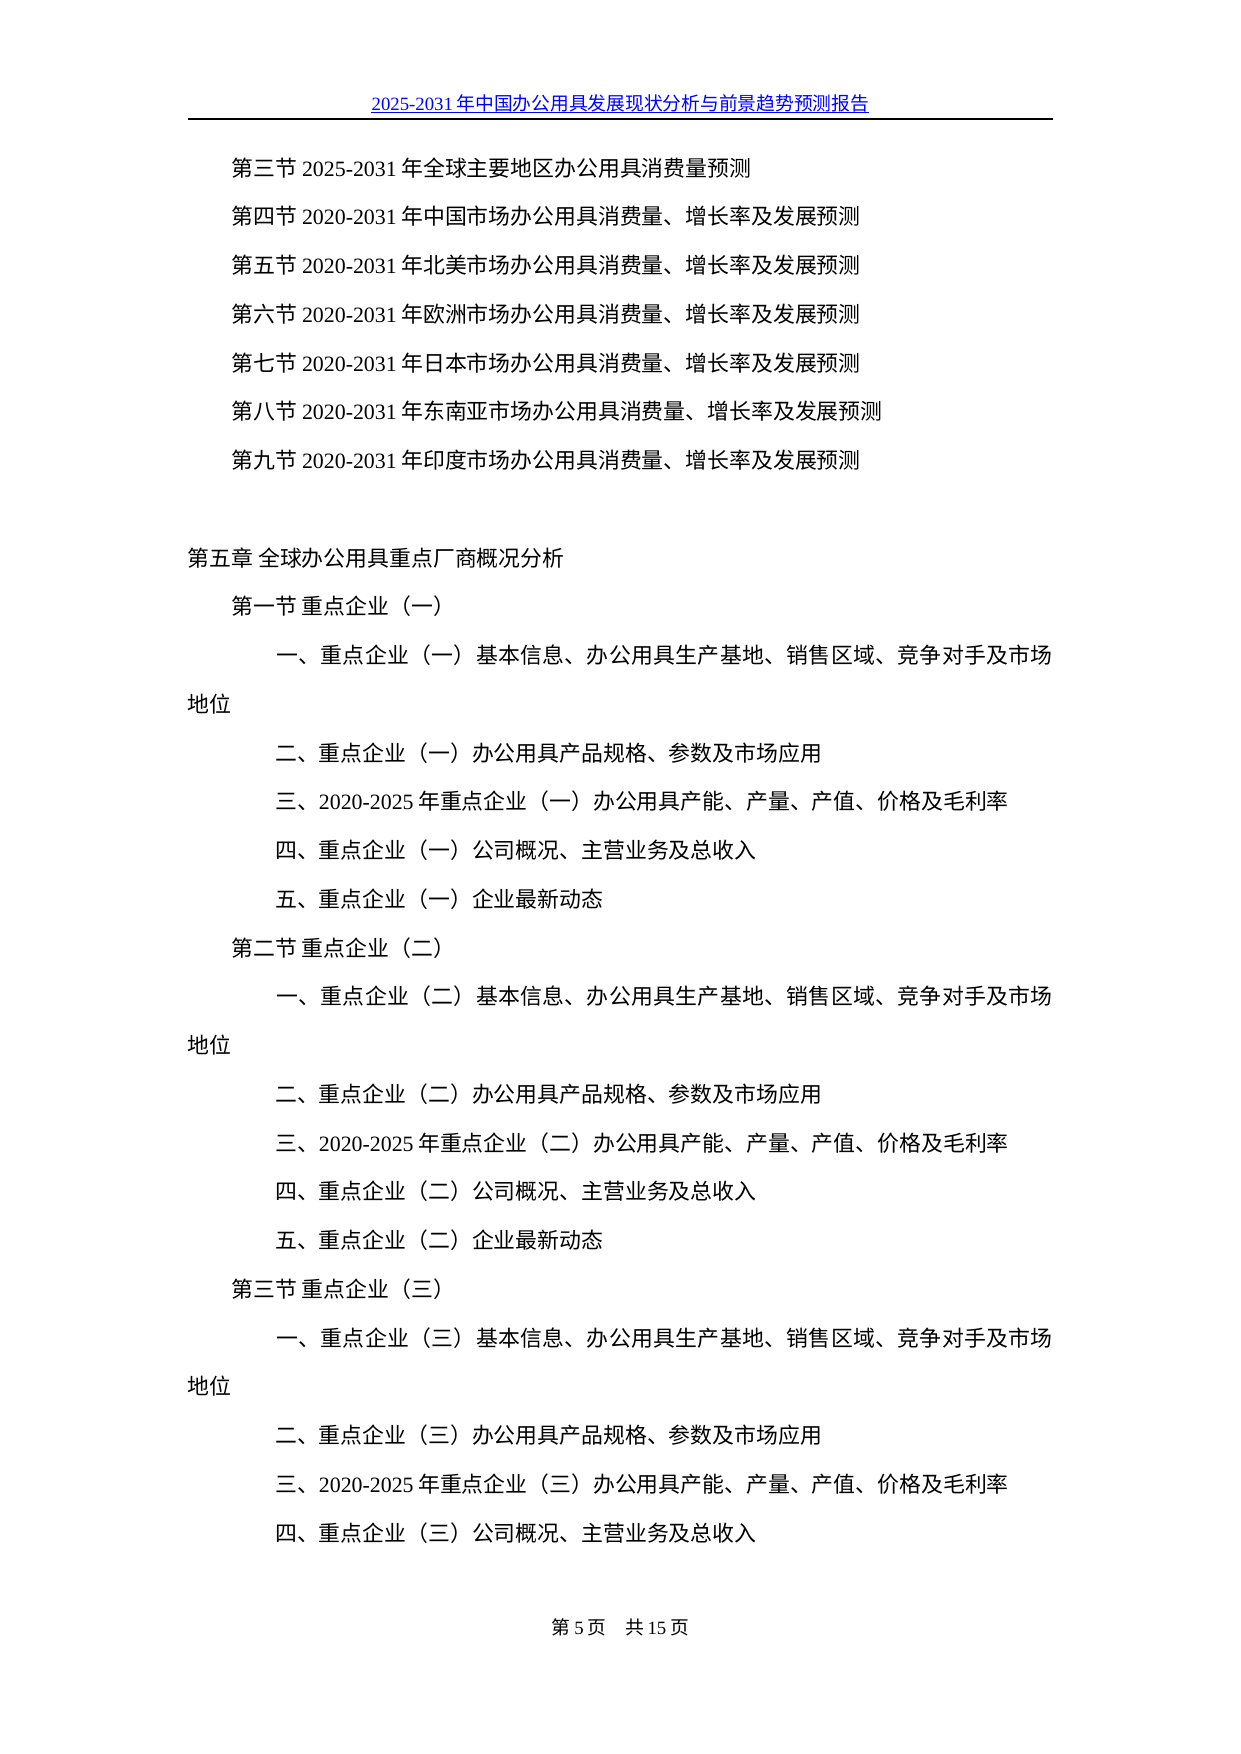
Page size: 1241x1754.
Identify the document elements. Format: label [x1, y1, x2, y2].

text [187, 150, 1053, 1548]
